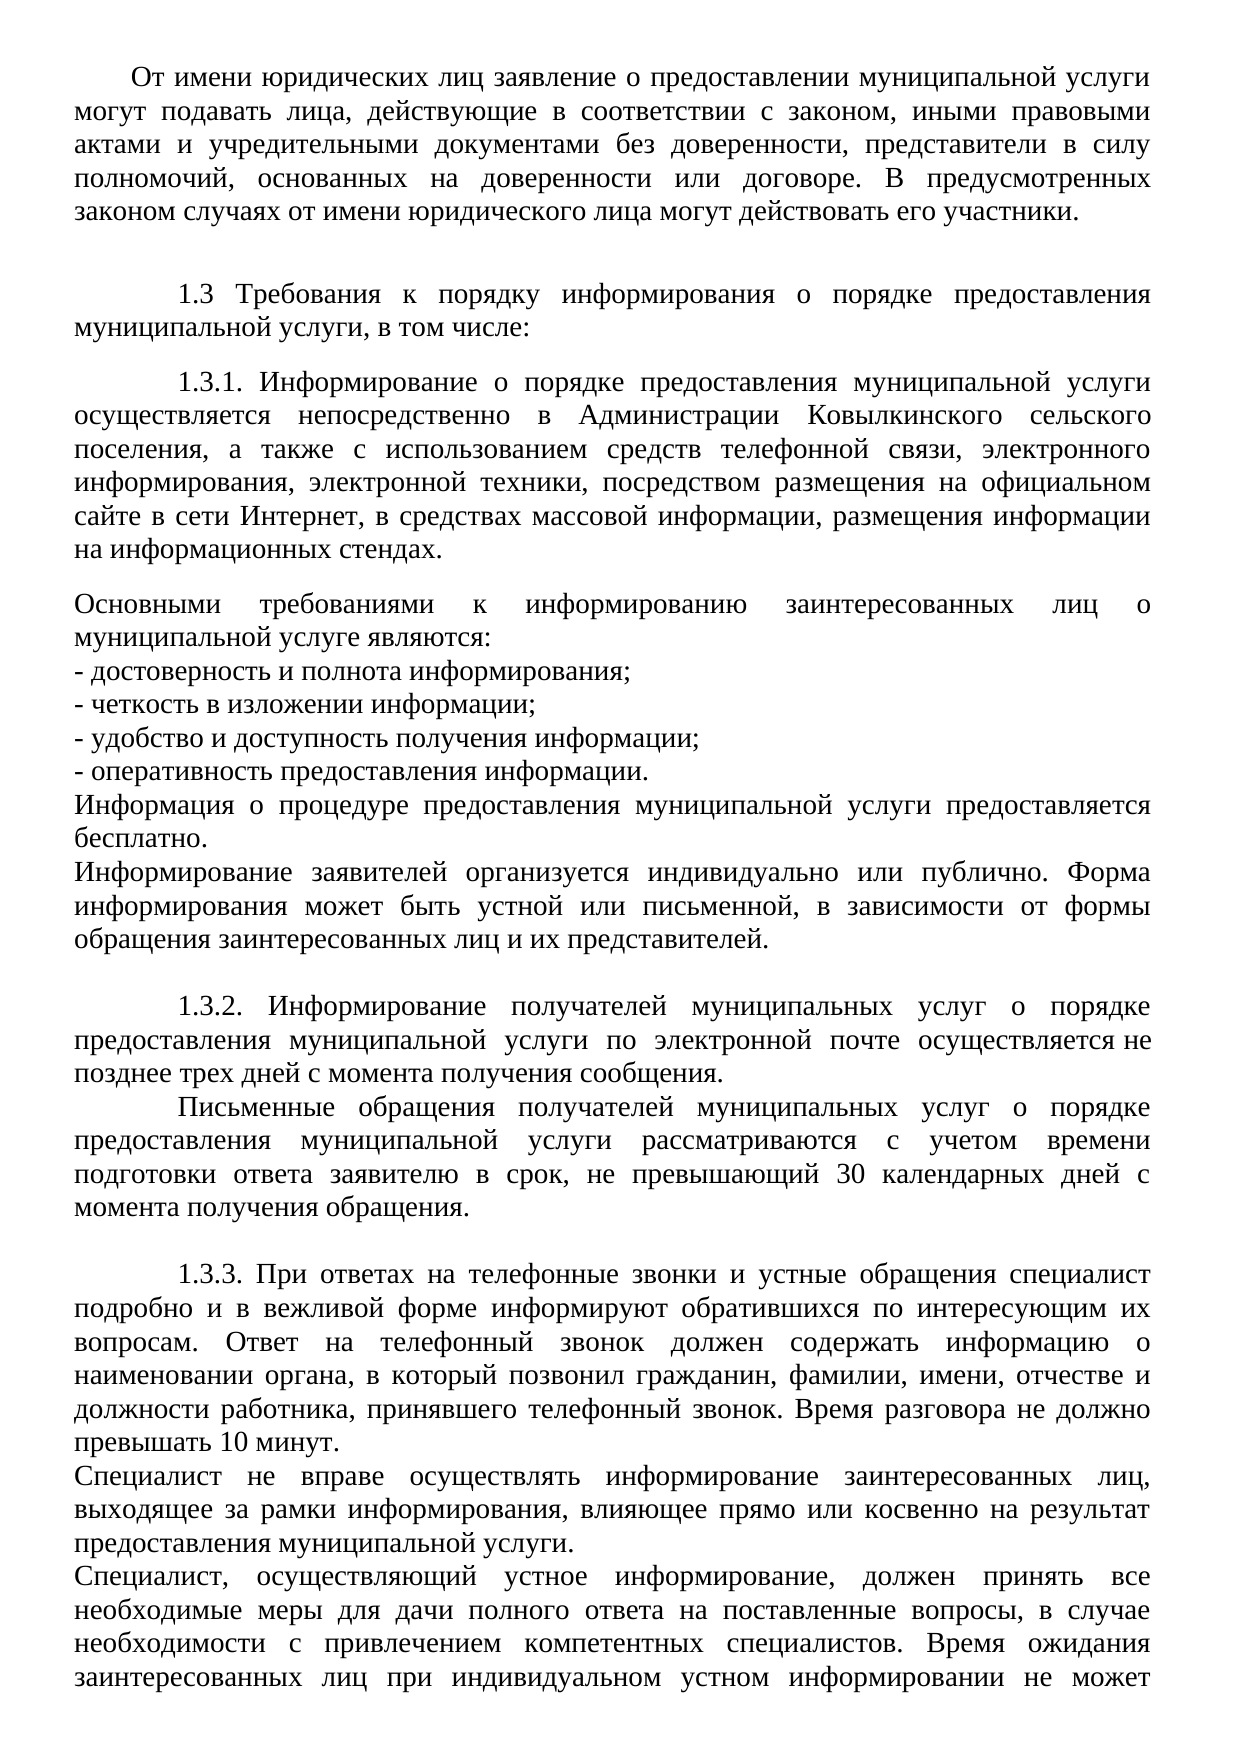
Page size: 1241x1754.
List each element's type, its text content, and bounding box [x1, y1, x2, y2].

text 1.3 Требования к порядку информирования о порядке предоставления муниципальной услуги, в том числе: [74, 276, 1152, 343]
text - четкость в изложении информации; [74, 686, 1152, 720]
text Основными требованиями к информированию заинтересованных лиц о муниципальной услуге являются: [74, 586, 1152, 653]
text От имени юридических лиц заявление о предоставлении муниципальной услуги могут подавать лица, действующие в соответствии с законом, иными правовыми актами и учредительными документами без доверенности, представители в силу полномочий, основанных на доверенности или договоре. В предусмотренных законом случаях от имени юридического лица могут действовать его участники. [74, 59, 1152, 227]
text - удобство и доступность получения информации; [74, 720, 1152, 753]
text Письменные обращения получателей муниципальных услуг о порядке предоставления муниципальной услуги рассматриваются с учетом времени подготовки ответа заявителю в срок, не превышающий 30 календарных дней с момента получения обращения. [74, 1089, 1152, 1223]
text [74, 1558, 1152, 1693]
text Специалист не вправе осуществлять информирование заинтересованных лиц, выходящее за рамки информирования, влияющее прямо или косвенно на результат предоставления муниципальной услуги. [74, 1458, 1152, 1558]
text 1.3.2. Информирование получателей муниципальных услуг о порядке предоставления муниципальной услуги по электронной почте осуществляется не позднее трех дней с момента получения сообщения. [74, 988, 1152, 1089]
text Информация о процедуре предоставления муниципальной услуги предоставляется бесплатно. [74, 787, 1152, 854]
text 1.3.3. При ответах на телефонные звонки и устные обращения специалист подробно и в вежливой форме информируют обратившихся по интересующим их вопросам. Ответ на телефонный звонок должен содержать информацию о наименовании органа, в который позвонил гражданин, фамилии, имени, отчестве и должности работника, принявшего телефонный звонок. Время разговора не должно превышать 10 минут. [74, 1257, 1152, 1458]
text Информирование заявителей организуется индивидуально или публично. Форма информирования может быть устной или письменной, в зависимости от формы обращения заинтересованных лиц и их представителей. [74, 854, 1152, 955]
text 1.3.1. Информирование о порядке предоставления муниципальной услуги осуществляется непосредственно в Администрации Ковылкинского сельского поселения, а также с использованием средств телефонной связи, электронного информирования, электронной техники, посредством размещения на официальном сайте в сети Интернет, в средствах массовой информации, размещения информации на информационных стендах. [74, 364, 1152, 565]
text - оперативность предоставления информации. [74, 753, 1152, 787]
text - достоверность и полнота информирования; [74, 653, 1152, 686]
